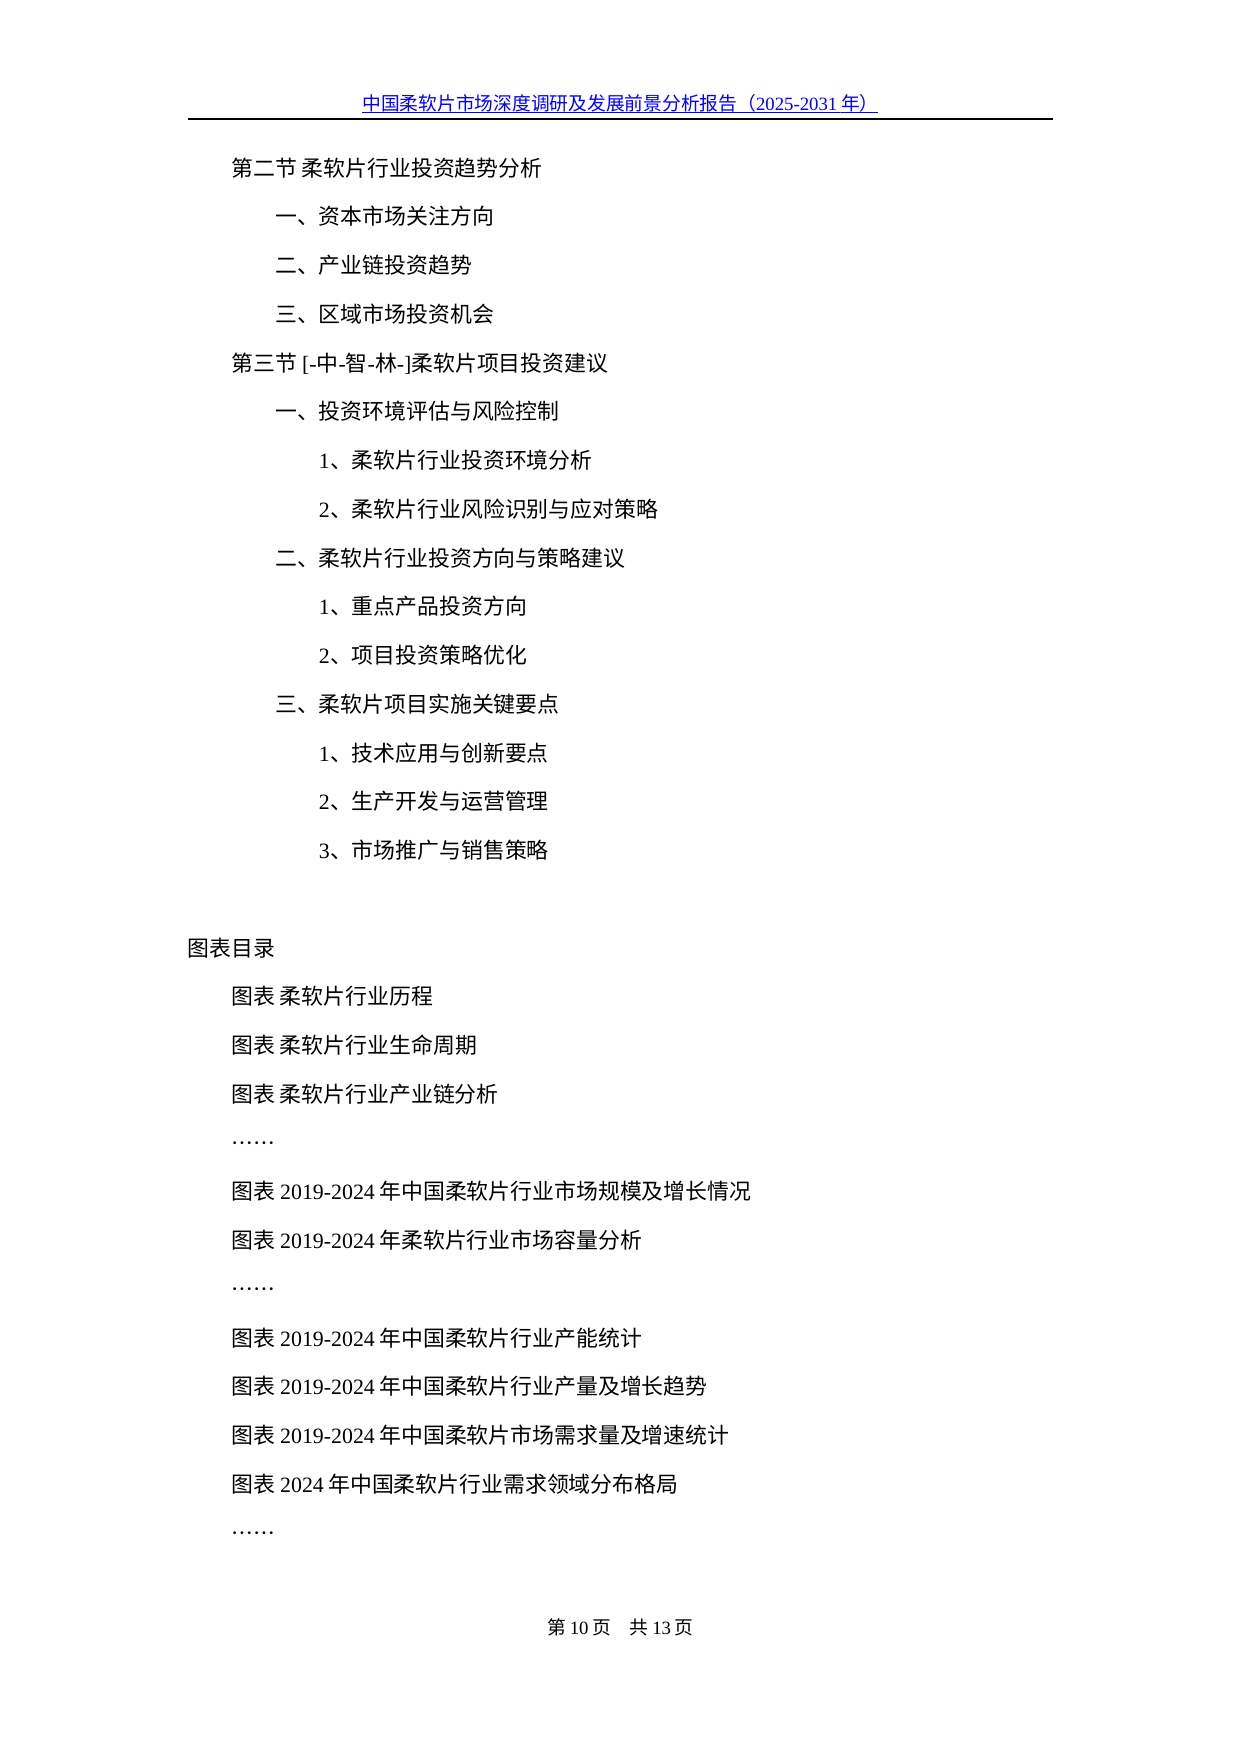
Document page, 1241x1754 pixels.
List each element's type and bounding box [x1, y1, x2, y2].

text [187, 150, 1053, 1548]
